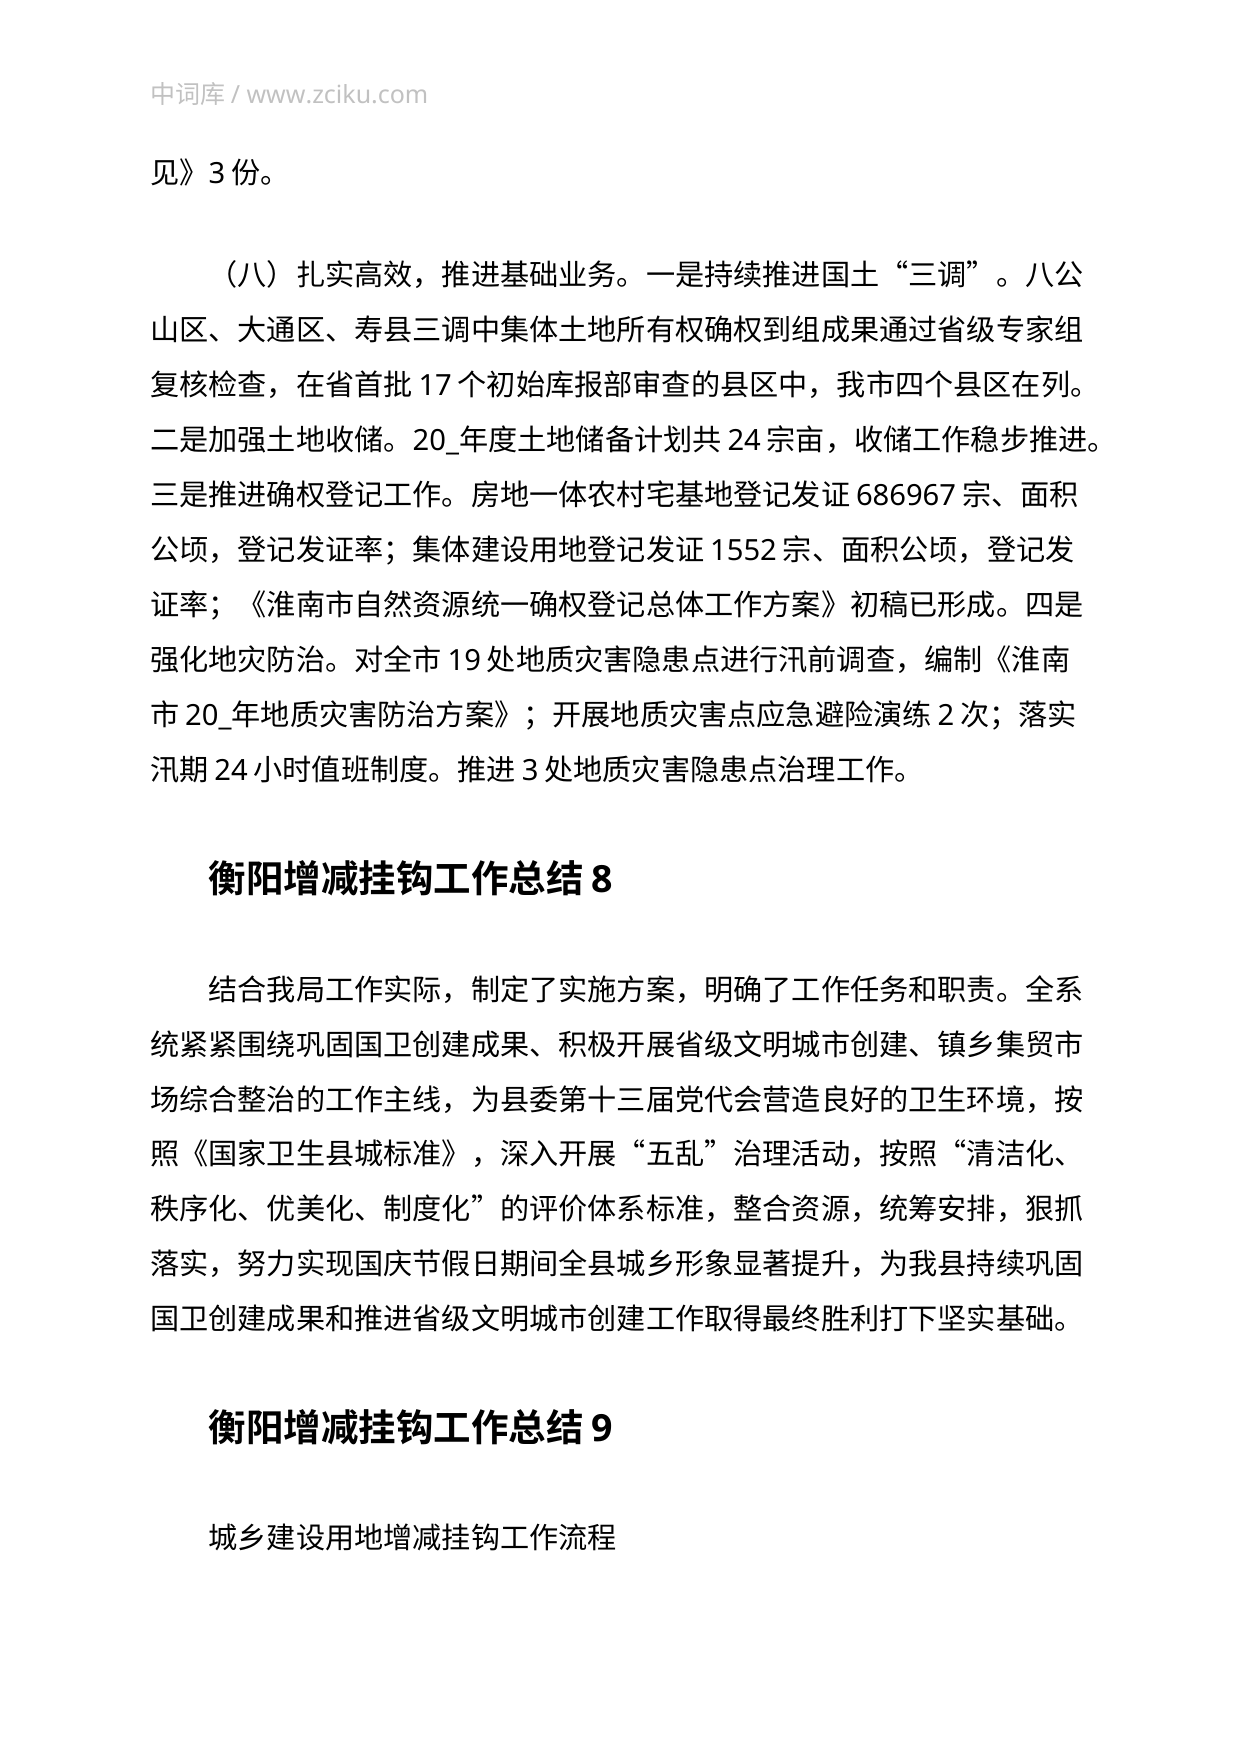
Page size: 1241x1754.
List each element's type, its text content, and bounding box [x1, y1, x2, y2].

text （八）扎实高效，推进基础业务。一是持续推进国土“三调”。八公山区、大通区、寿县三调中集体土地所有权确权到组成果通过省级专家组复核检查，在省首批17个初始库报部审查的县区中，我市四个县区在列。二是加强土地收储。20_年度土地储备计划共24宗亩，收储工作稳步推进。三是推进确权登记工作。房地一体农村宅基地登记发证686967宗、面积公顷，登记发证率；集体建设用地登记发证1552宗、面积公顷，登记发证率；《淮南市自然资源统一确权登记总体工作方案》初稿已形成。四是强化地灾防治。对全市19处地质灾害隐患点进行汛前调查，编制《淮南市20_年地质灾害防治方案》；开展地质灾害点应急避险演练2次；落实汛期24小时值班制度。推进3处地质灾害隐患点治理工作。 [150, 252, 1090, 789]
text 衡阳增减挂钩工作总结8 [150, 849, 1090, 903]
text 城乡建设用地增减挂钩工作流程 [150, 1515, 1090, 1557]
text 衡阳增减挂钩工作总结9 [150, 1397, 1090, 1452]
text 结合我局工作实际，制定了实施方案，明确了工作任务和职责。全系统紧紧围绕巩固国卫创建成果、积极开展省级文明城市创建、镇乡集贸市场综合整治的工作主线，为县委第十三届党代会营造良好的卫生环境，按照《国家卫生县城标准》，深入开展“五乱”治理活动，按照“清洁化、秩序化、优美化、制度化”的评价体系标准，整合资源，统筹安排，狠抓落实，努力实现国庆节假日期间全县城乡形象显著提升，为我县持续巩固国卫创建成果和推进省级文明城市创建工作取得最终胜利打下坚实基础。 [150, 966, 1090, 1338]
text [150, 150, 1090, 192]
